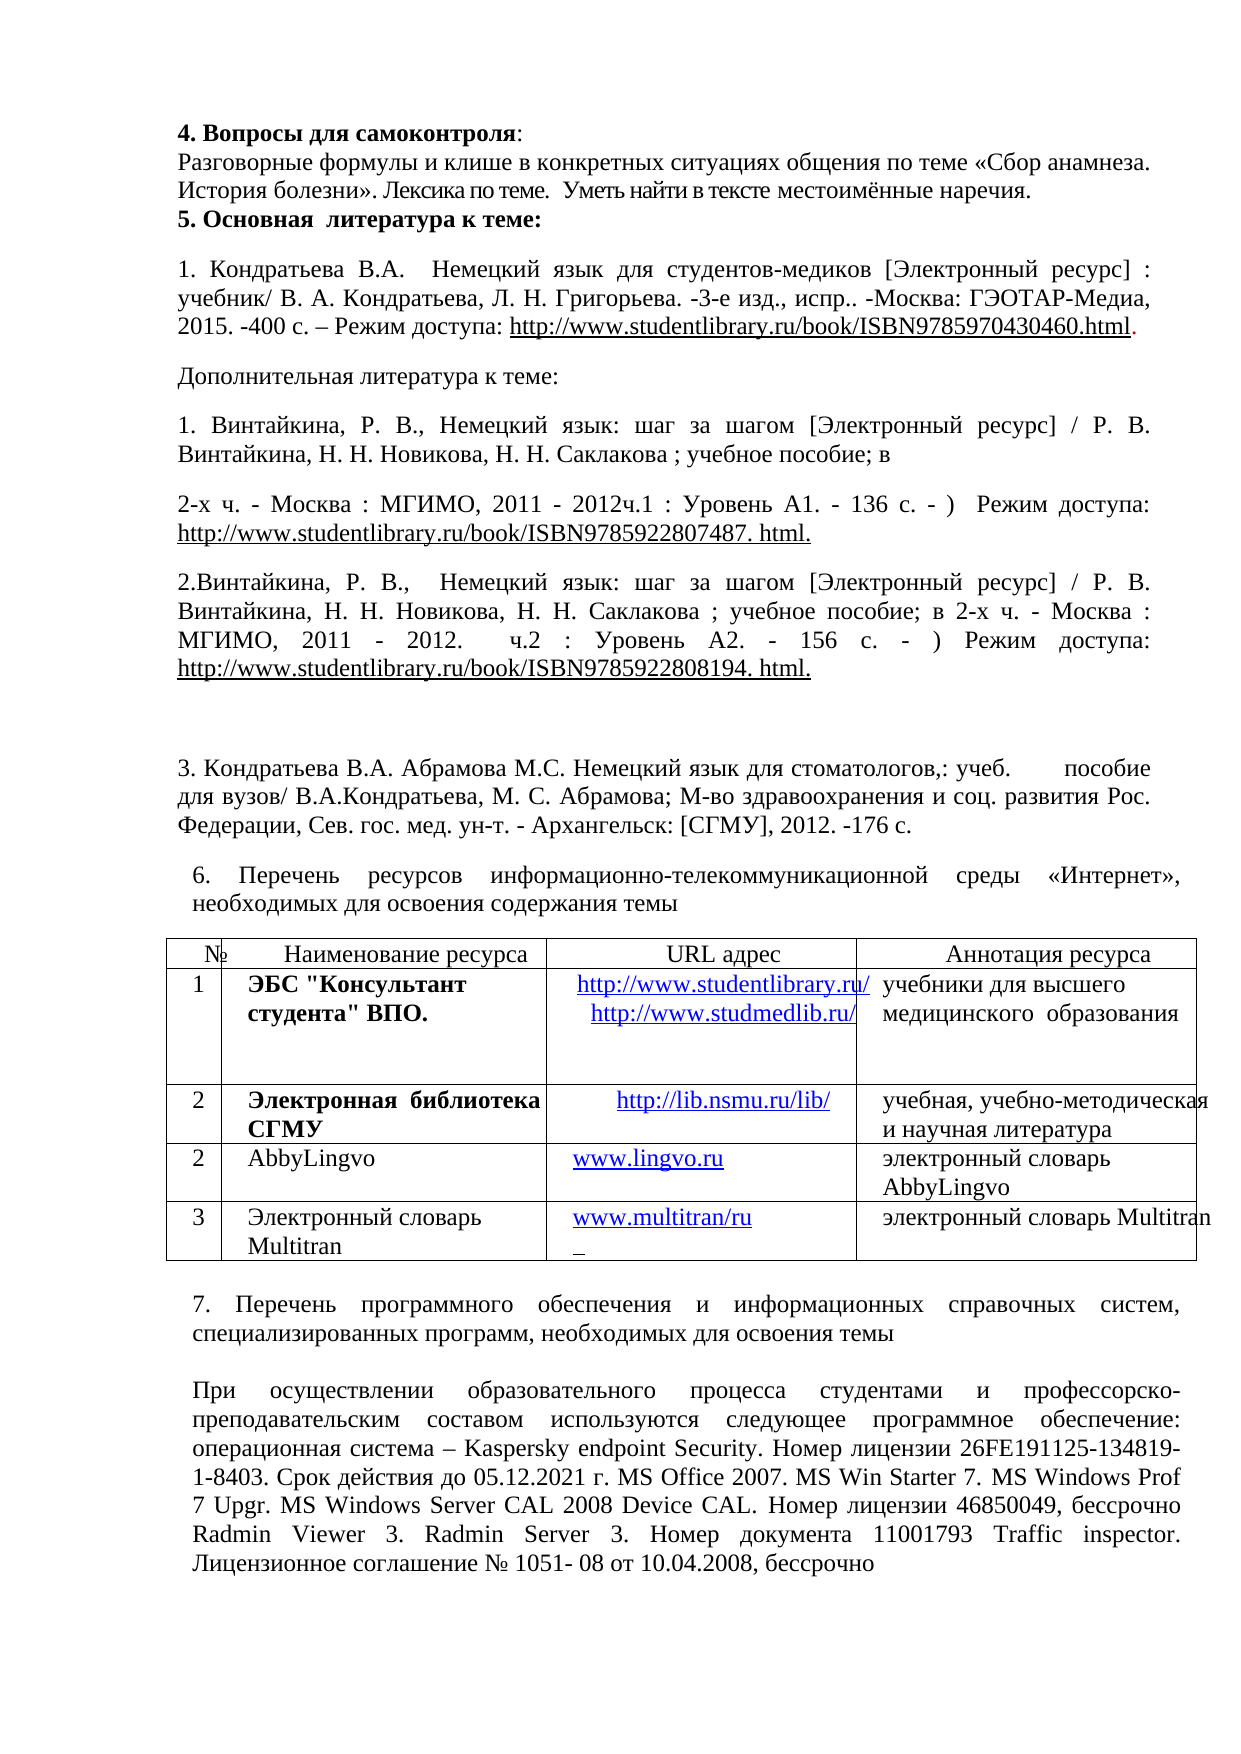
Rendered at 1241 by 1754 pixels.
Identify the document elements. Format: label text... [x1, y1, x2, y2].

table_cell Электронная библиотека СГМУ [222, 1085, 546, 1142]
table_cell ЭБС "Консультант студента" ВПО. [222, 969, 546, 1084]
table_cell учебная, учебно-методическая и научная литература [857, 1085, 1196, 1142]
table_cell www.lingvo.ru [547, 1144, 856, 1201]
text 3. Кондратьева В.А. Абрамова М.С. Немецкий язык для стоматологов,: учеб. пособие для вузов/ В.А.Кондратьева, М. С. Абрамова; М-во здравоохранения и соц. развития Рос. Федерации, Сев. гос. мед. ун-т. - Архангельск: [СГМУ], 2012. -176 с. [177, 753, 1152, 839]
text 6. Перечень ресурсов информационно-телекоммуникационной среды «Интернет», необходимых для освоения содержания темы [192, 860, 1181, 917]
text 5. Основная литература к теме: [177, 204, 1152, 233]
table_header URL адрес [547, 939, 856, 968]
table_cell 2 [167, 1085, 221, 1142]
table_cell электронный словарь Multitran [857, 1202, 1196, 1259]
table_cell электронный словарь AbbyLingvo [857, 1144, 1196, 1201]
table_cell http://www.studentlibrary.ru/ http://www.studmedlib.ru/ [547, 969, 856, 1084]
table_cell www.multitran/ru [547, 1202, 856, 1259]
table_cell учебники для высшего медицинского образования [857, 969, 1196, 1084]
text 1. Винтайкина, Р. В., Немецкий язык: шаг за шагом [Электронный ресурс] / Р. В. Винтайкина, Н. Н. Новикова, Н. Н. Саклакова ; учебное пособие; в [177, 411, 1152, 468]
text При осуществлении образовательного процесса студентами и профессорско-преподавательским составом используются следующее программное обеспечение: операционная система – Kaspersky endpoint Security. Номер лицензии 26FE191125-134819-1-8403. Срок действия до 05.12.2021 г. MS Office 2007. MS Win Starter 7. MS Windows Prof 7 Upgr. MS Windows Server CAL 2008 Device CAL. Номер лицензии 46850049, бессрочно Radmin Viewer 3. Radmin Server 3. Номер документа 11001793 Traffic inspector. Лицензионное соглашение № 1051- 08 от 10.04.2008, бессрочно [192, 1376, 1181, 1577]
text 7. Перечень программного обеспечения и информационных справочных систем, специализированных программ, необходимых для освоения темы [192, 1289, 1181, 1347]
text Дополнительная литература к теме: [177, 361, 1152, 390]
table_header Наименование ресурса [222, 939, 546, 968]
text 2-х ч. - Москва : МГИМО, 2011 - 2012ч.1 : Уровень А1. - 136 с. - ) Режим доступа: http://www.studentlibrary.ru/book/ISBN9785922807487. html. [177, 489, 1152, 546]
table_cell http://lib.nsmu.ru/lib/ [547, 1085, 856, 1142]
text 2.Винтайкина, Р. В., Немецкий язык: шаг за шагом [Электронный ресурс] / Р. В. Винтайкина, Н. Н. Новикова, Н. Н. Саклакова ; учебное пособие; в 2-х ч. - Москва : МГИМО, 2011 - 2012. ч.2 : Уровень А2. - 156 с. - ) Режим доступа: http://www.studentlibrary.ru/book/ISBN9785922808194. html. [177, 567, 1152, 682]
text Разговорные формулы и клише в конкретных ситуациях общения по теме «Сбор анамнеза. История болезни». Лексика по теме. Уметь найти в тексте местоимённые наречия. [177, 147, 1152, 204]
table_cell AbbyLingvo [222, 1144, 546, 1201]
table_cell 1 [167, 969, 221, 1084]
table_header № [167, 939, 221, 968]
text 1. Кондратьева В.А. Немецкий язык для студентов-медиков [Электронный ресурс] : учебник/ В. А. Кондратьева, Л. Н. Григорьева. -3-е изд., испр.. -Москва: ГЭОТАР-Медиа, 2015. -400 с. – Режим доступа: http://www.studentlibrary.ru/book/ISBN9785970430460.html. [177, 254, 1152, 340]
table_header Аннотация ресурса [857, 939, 1196, 968]
table_cell 3 [167, 1202, 221, 1259]
text 4. Вопросы для самоконтроля: [177, 118, 1152, 147]
table_cell Электронный словарь Multitran [222, 1202, 546, 1259]
table_cell 2 [167, 1144, 221, 1201]
